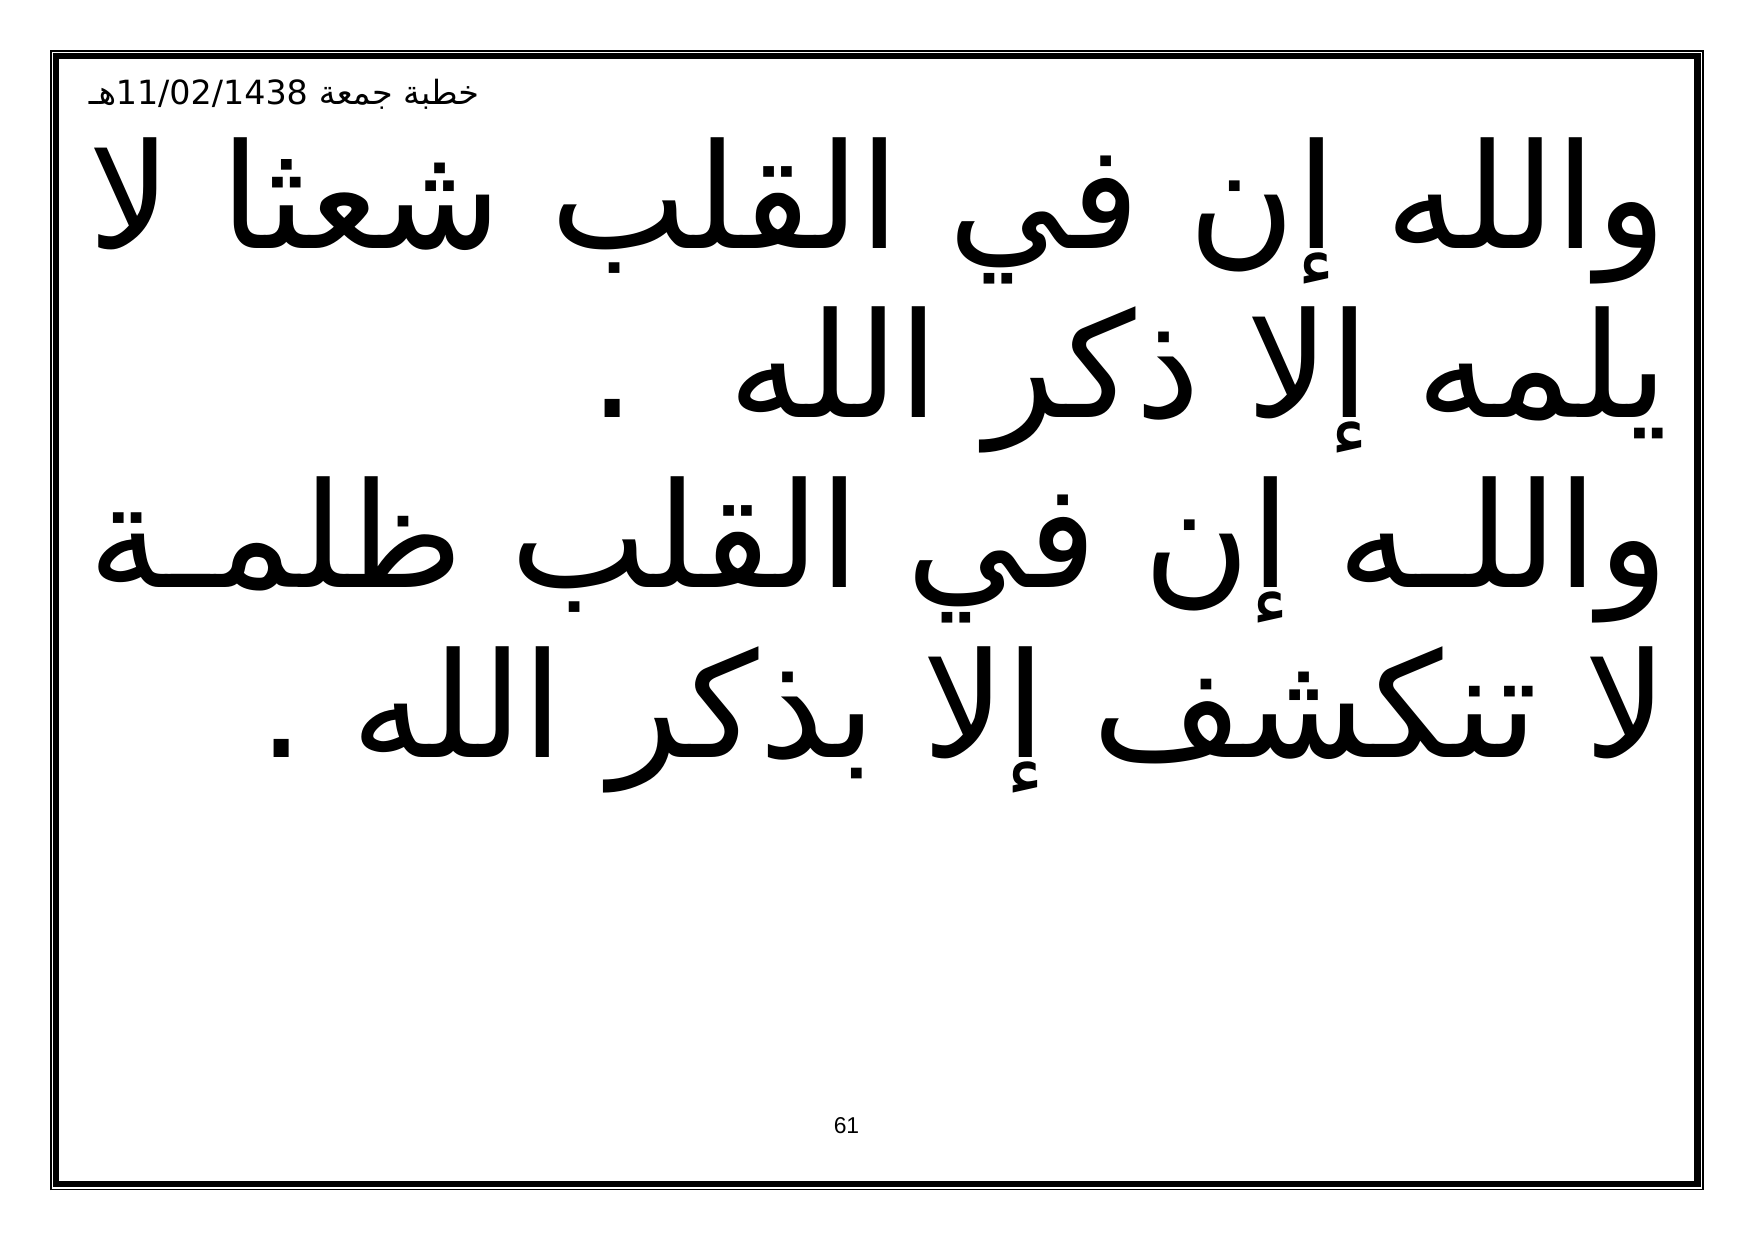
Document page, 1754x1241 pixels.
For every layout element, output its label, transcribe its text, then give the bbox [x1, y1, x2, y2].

text والله إن في القلب ظلمة لا تنكشف إلا بذكر الله . [89, 452, 1669, 792]
text والله إن في القلب شعثا لا يلمه إلا ذكر الله . [89, 113, 1669, 452]
